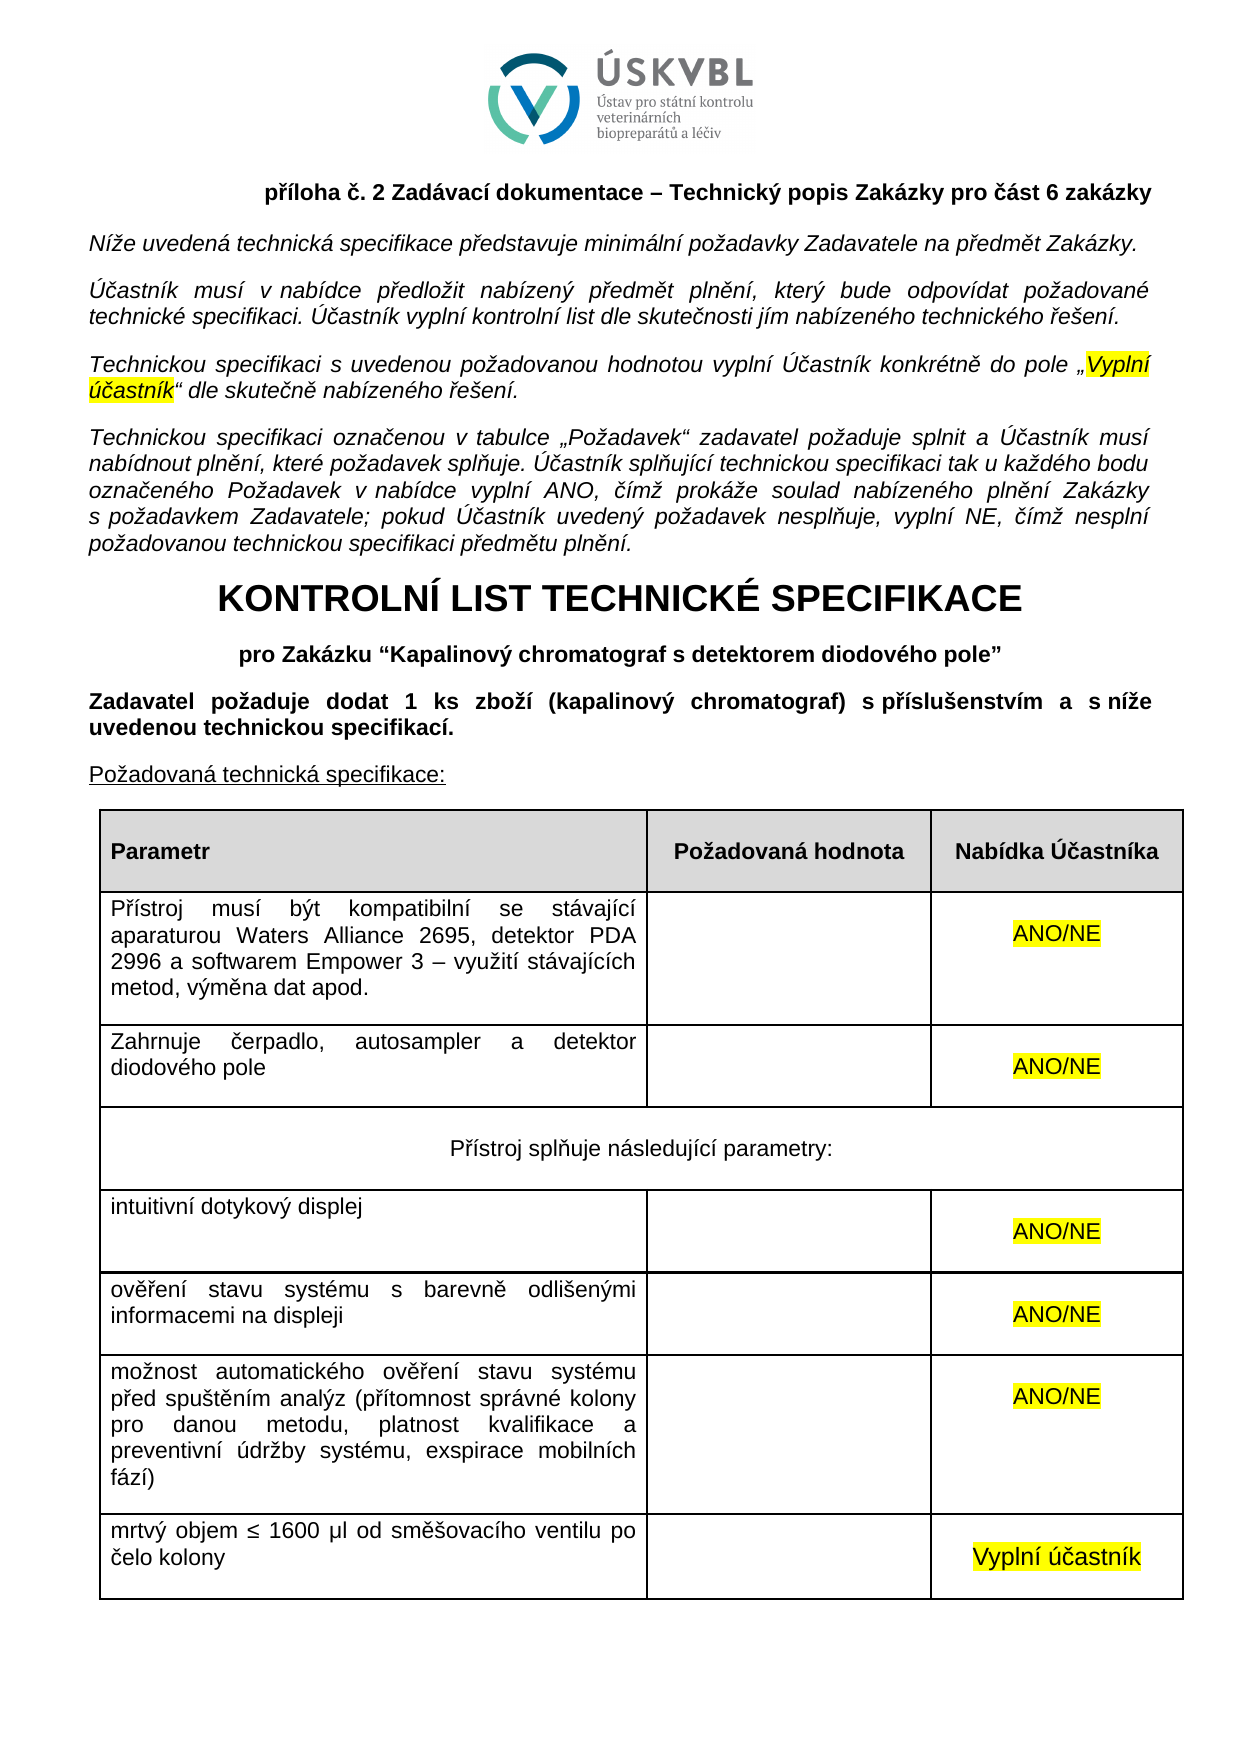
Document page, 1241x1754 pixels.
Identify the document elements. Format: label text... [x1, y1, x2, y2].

table_cell Vyplní účastník [932, 1515, 1182, 1598]
table_cell ANO/NE [932, 1274, 1182, 1354]
text příloha č. 2 Zadávací dokumentace – Technický popis Zakázky pro část 6 zakázky [89, 179, 1152, 205]
table_cell možnost automatického ověření stavu systému před spuštěním analýz (přítomnost správné kolony pro danou metodu, platnost kvalifikace a preventivní údržby systému, exspirace mobilních fází) [101, 1356, 646, 1513]
text Účastník musí v nabídce předložit nabízený předmět plnění, který bude odpovídat požadované technické specifikaci. Účastník vyplní kontrolní list dle skutečnosti jím nabízeného technického řešení. [89, 277, 1152, 330]
table_cell Přístroj splňuje následující parametry: [101, 1108, 1182, 1189]
table_cell [648, 1356, 930, 1513]
text Technickou specifikaci označenou v tabulce „Požadavek“ zadavatel požaduje splnit a Účastník musí nabídnout plnění, které požadavek splňuje. Účastník splňující technickou specifikaci tak u každého bodu označeného Požadavek v nabídce vyplní ANO, čímž prokáže soulad nabízeného plnění Zakázky s požadavkem Zadavatele; pokud Účastník uvedený požadavek nesplňuje, vyplní NE, čímž nesplní požadovanou technickou specifikaci předmětu plnění. [89, 424, 1152, 556]
table_cell ANO/NE [932, 1356, 1182, 1513]
text Technickou specifikaci s uvedenou požadovanou hodnotou vyplní Účastník konkrétně do pole „Vyplní účastník“ dle skutečně nabízeného řešení. [89, 351, 1152, 403]
table_header Nabídka Účastníka [932, 811, 1182, 891]
table_cell ANO/NE [932, 1026, 1182, 1106]
table_cell ANO/NE [932, 1191, 1182, 1271]
text Zadavatel požaduje dodat 1 ks zboží (kapalinový chromatograf) s příslušenstvím a s níže uvedenou technickou specifikací. [89, 688, 1152, 741]
table_cell intuitivní dotykový displej [101, 1191, 646, 1271]
text pro Zakázku “Kapalinový chromatograf s detektorem diodového pole” [89, 641, 1152, 667]
text Požadovaná technická specifikace: [89, 761, 1152, 788]
table_cell Přístroj musí být kompatibilní se stávající aparaturou Waters Alliance 2695, detektor PDA 2996 a softwarem Empower 3 – využití stávajících metod, výměna dat apod. [101, 893, 646, 1024]
table_header Požadovaná hodnota [648, 811, 930, 891]
text KONTROLNÍ LIST TECHNICKÉ SPECIFIKACE [89, 577, 1152, 620]
table_header Parametr [101, 811, 646, 891]
table_cell [648, 1026, 930, 1106]
table_cell mrtvý objem ≤ 1600 μl od směšovacího ventilu po čelo kolony [101, 1515, 646, 1598]
table_cell ANO/NE [932, 893, 1182, 1024]
table_cell Zahrnuje čerpadlo, autosampler a detektor diodového pole [101, 1026, 646, 1106]
picture [484, 44, 757, 154]
table_cell [648, 893, 930, 1024]
table_cell [648, 1274, 930, 1354]
table_cell [648, 1515, 930, 1598]
table_cell [648, 1191, 930, 1271]
table_cell ověření stavu systému s barevně odlišenými informacemi na displeji [101, 1274, 646, 1354]
text Níže uvedená technická specifikace představuje minimální požadavky Zadavatele na předmět Zakázky. [89, 230, 1152, 256]
